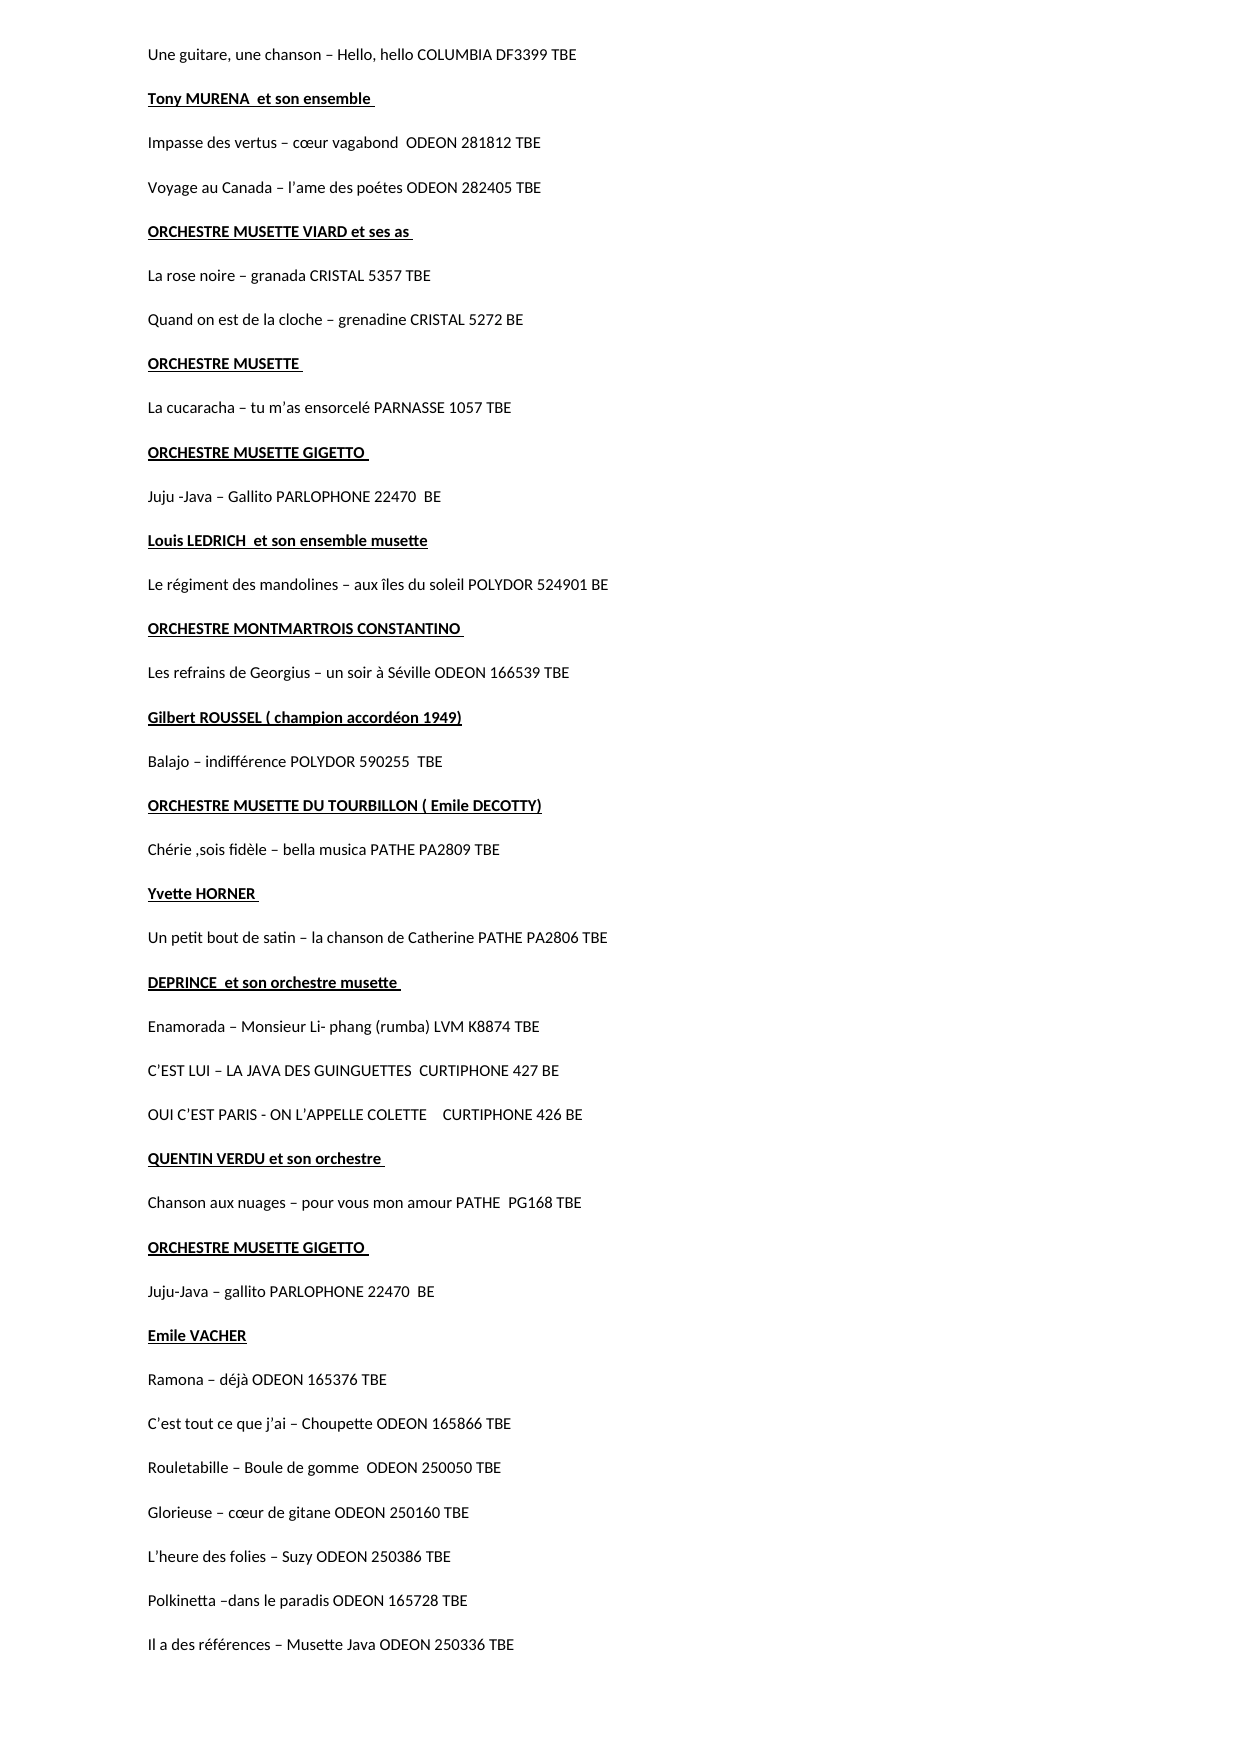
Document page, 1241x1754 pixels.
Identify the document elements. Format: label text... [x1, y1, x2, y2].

text Yvette HORNER [148, 883, 1093, 904]
text ORCHESTRE MUSETTE DU TOURBILLON ( Emile DECOTTY) [148, 795, 1093, 816]
text Juju-Java – gallito PARLOPHONE 22470 BE [148, 1281, 1093, 1301]
text Chérie ,sois fidèle – bella musica PATHE PA2809 TBE [148, 839, 1093, 860]
text DEPRINCE et son orchestre musette [148, 972, 1093, 992]
text La cucaracha – tu m’as ensorcelé PARNASSE 1057 TBE [148, 398, 1093, 418]
text Juju -Java – Gallito PARLOPHONE 22470 BE [148, 486, 1093, 506]
text Un petit bout de satin – la chanson de Catherine PATHE PA2806 TBE [148, 928, 1093, 948]
text Glorieuse – cœur de gitane ODEON 250160 TBE [148, 1502, 1093, 1522]
text Chanson aux nuages – pour vous mon amour PATHE PG168 TBE [148, 1193, 1093, 1213]
text ORCHESTRE MUSETTE GIGETTO [148, 442, 1093, 462]
text C’est tout ce que j’ai – Choupette ODEON 165866 TBE [148, 1413, 1093, 1434]
text Impasse des vertus – cœur vagabond ODEON 281812 TBE [148, 133, 1093, 153]
text Rouletabille – Boule de gomme ODEON 250050 TBE [148, 1458, 1093, 1478]
text Tony MURENA et son ensemble [148, 88, 1093, 109]
text ORCHESTRE MUSETTE GIGETTO [148, 1237, 1093, 1257]
text La rose noire – granada CRISTAL 5357 TBE [148, 265, 1093, 286]
text Il a des références – Musette Java ODEON 250336 TBE [148, 1634, 1093, 1655]
text Voyage au Canada – l’ame des poétes ODEON 282405 TBE [148, 177, 1093, 197]
text Ramona – déjà ODEON 165376 TBE [148, 1369, 1093, 1390]
text C’EST LUI – LA JAVA DES GUINGUETTES CURTIPHONE 427 BE [148, 1060, 1093, 1081]
text Une guitare, une chanson – Hello, hello COLUMBIA DF3399 TBE [148, 44, 1093, 65]
text QUENTIN VERDU et son orchestre [148, 1148, 1093, 1169]
text OUI C’EST PARIS - ON L’APPELLE COLETTE CURTIPHONE 426 BE [148, 1104, 1093, 1125]
text ORCHESTRE MUSETTE [148, 353, 1093, 374]
text Polkinetta –dans le paradis ODEON 165728 TBE [148, 1590, 1093, 1611]
text Quand on est de la cloche – grenadine CRISTAL 5272 BE [148, 309, 1093, 330]
text Emile VACHER [148, 1325, 1093, 1346]
text Balajo – indifférence POLYDOR 590255 TBE [148, 751, 1093, 771]
text Gilbert ROUSSEL ( champion accordéon 1949) [148, 707, 1093, 727]
text Louis LEDRICH et son ensemble musette [148, 530, 1093, 551]
text Enamorada – Monsieur Li- phang (rumba) LVM K8874 TBE [148, 1016, 1093, 1036]
text Le régiment des mandolines – aux îles du soleil POLYDOR 524901 BE [148, 574, 1093, 595]
text L’heure des folies – Suzy ODEON 250386 TBE [148, 1546, 1093, 1566]
text ORCHESTRE MUSETTE VIARD et ses as [148, 221, 1093, 241]
text Les refrains de Georgius – un soir à Séville ODEON 166539 TBE [148, 663, 1093, 683]
text ORCHESTRE MONTMARTROIS CONSTANTINO [148, 618, 1093, 639]
